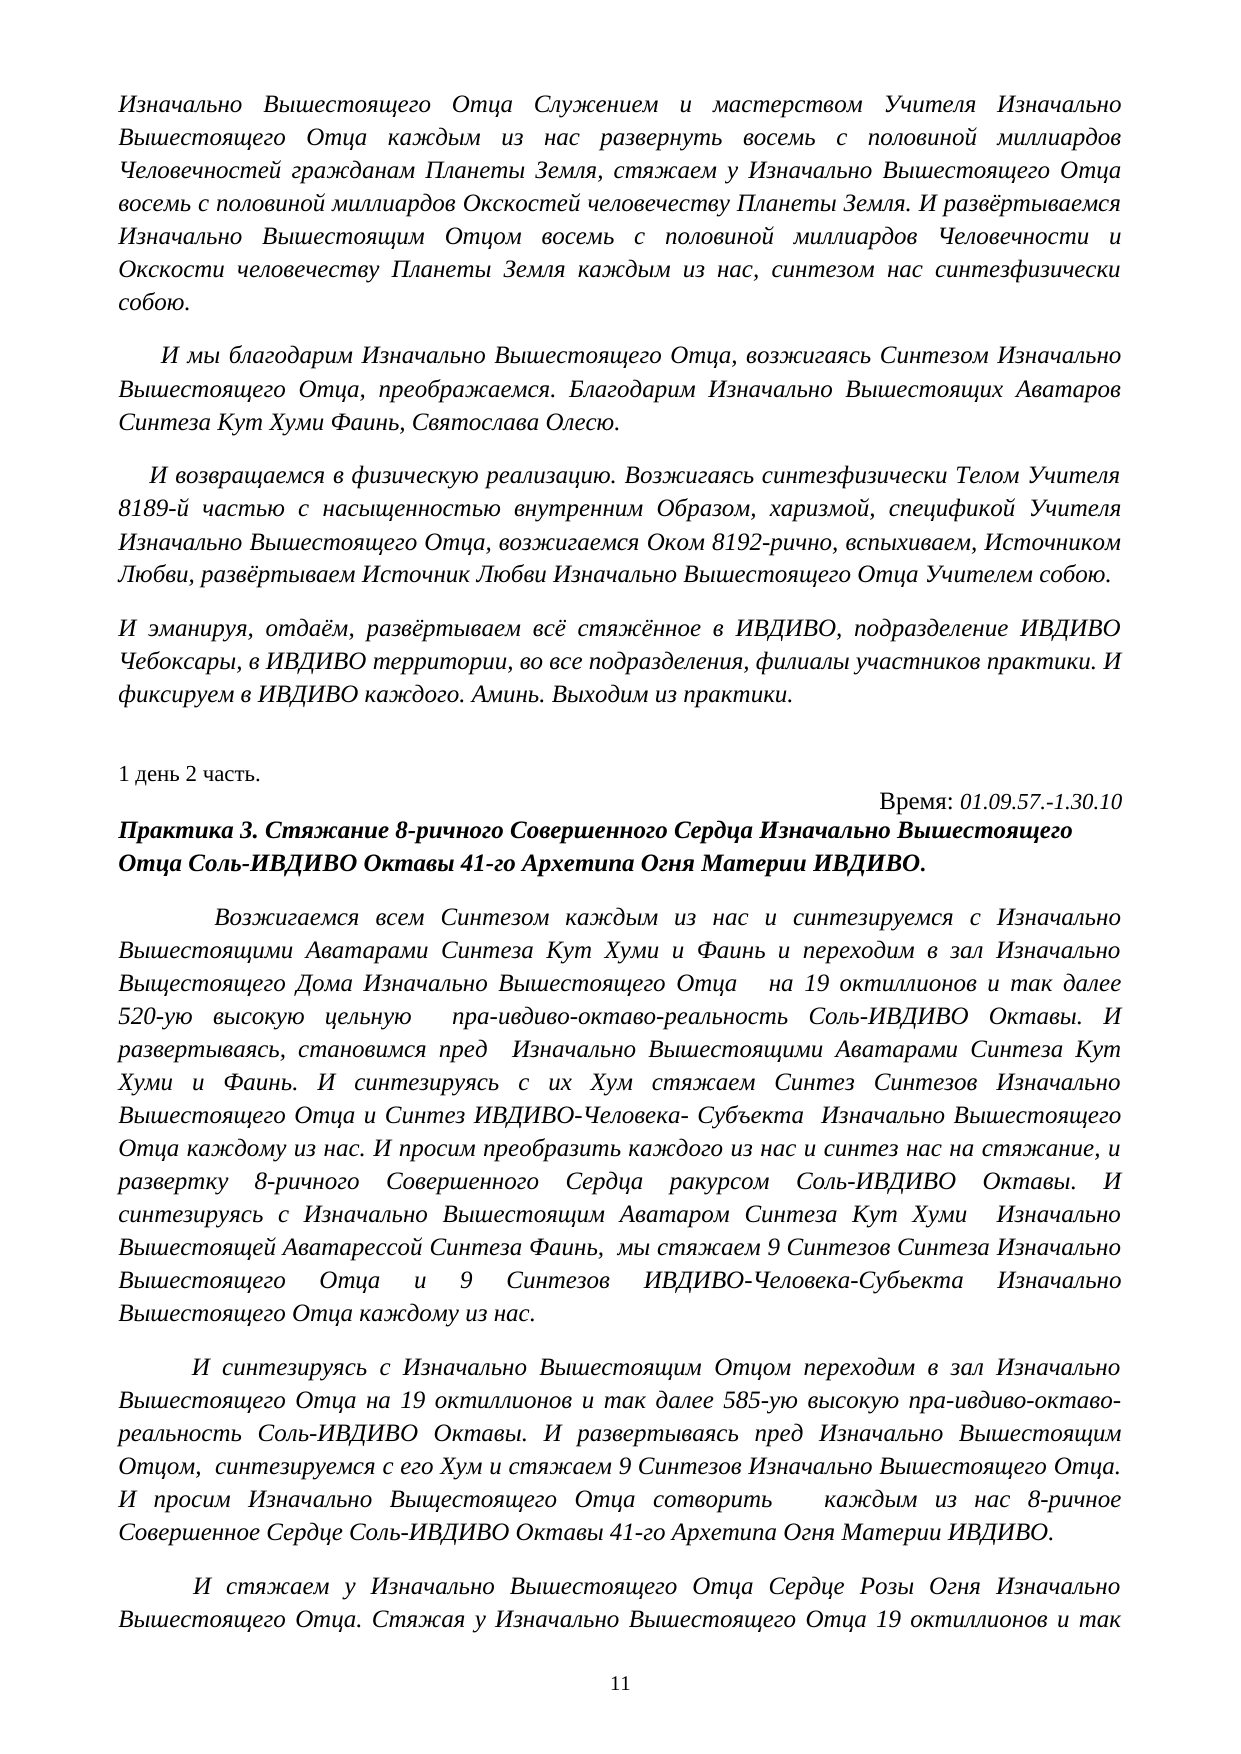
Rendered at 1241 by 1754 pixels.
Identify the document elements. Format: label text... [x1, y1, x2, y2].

text И эманируя, отдаём, развёртываем всё стяжённое в ИВДИВО, подразделение ИВДИВО Чебоксары, в ИВДИВО территории, во все подразделения, филиалы участников практики. И фиксируем в ИВДИВО каждого. Аминь. Выходим из практики. [118, 613, 1122, 708]
text 1 день 2 часть. [118, 760, 1122, 786]
text Время: 01.09.57.-1.30.10 [118, 786, 1122, 815]
text Практика 3. Стяжание 8-ричного Совершенного Сердца Изначально Вышестоящего Отца Соль-ИВДИВО Октавы 41-го Архетипа Огня Материи ИВДИВО. [118, 815, 1122, 877]
text Возжигаемся всем Синтезом каждым из нас и синтезируемся с Изначально Вышестоящими Аватарами Синтеза Кут Хуми и Фаинь и переходим в зал Изначально Выщестоящего Дома Изначально Вышестоящего Отца на 19 октиллионов и так далее 520-ую высокую цельную пра-ивдиво-октаво-реальность Соль-ИВДИВО Октавы. И развертываясь, становимся пред Изначально Вышестоящими Аватарами Синтеза Кут Хуми и Фаинь. И синтезируясь с их Хум стяжаем Синтез Синтезов Изначально Вышестоящего Отца и Синтез ИВДИВО-Человека- Субъекта Изначально Вышестоящего Отца каждому из нас. И просим преобразить каждого из нас и синтез нас на стяжание, и развертку 8-ричного Совершенного Сердца ракурсом Соль-ИВДИВО Октавы. И синтезируясь с Изначально Вышестоящим Аватаром Синтеза Кут Хуми Изначально Вышестоящей Аватарессой Синтеза Фаинь, мы стяжаем 9 Синтезов Синтеза Изначально Вышестоящего Отца и 9 Синтезов ИВДИВО-Человека-Субьекта Изначально Вышестоящего Отца каждому из нас. [118, 902, 1122, 1327]
text И синтезируясь с Изначально Вышестоящим Отцом переходим в зал Изначально Вышестоящего Отца на 19 октиллионов и так далее 585-ую высокую пра-ивдиво-октаво-реальность Соль-ИВДИВО Октавы. И развертываясь пред Изначально Вышестоящим Отцом, синтезируемся с его Хум и стяжаем 9 Синтезов Изначально Вышестоящего Отца. И просим Изначально Выщестоящего Отца сотворить каждым из нас 8-ричное Совершенное Сердце Соль-ИВДИВО Октавы 41-го Архетипа Огня Материи ИВДИВО. [118, 1352, 1122, 1546]
text И мы благодарим Изначально Вышестоящего Отца, возжигаясь Синтезом Изначально Вышестоящего Отца, преображаемся. Благодарим Изначально Вышестоящих Аватаров Синтеза Кут Хуми Фаинь, Святослава Олесю. [118, 341, 1122, 435]
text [118, 1571, 1122, 1632]
text И возвращаемся в физическую реализацию. Возжигаясь синтезфизически Телом Учителя 8189-й частью с насыщенностью внутренним Образом, харизмой, спецификой Учителя Изначально Вышестоящего Отца, возжигаемся Оком 8192-рично, вспыхиваем, Источником Любви, развёртываем Источник Любви Изначально Вышестоящего Отца Учителем собою. [118, 461, 1122, 588]
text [118, 89, 1122, 316]
